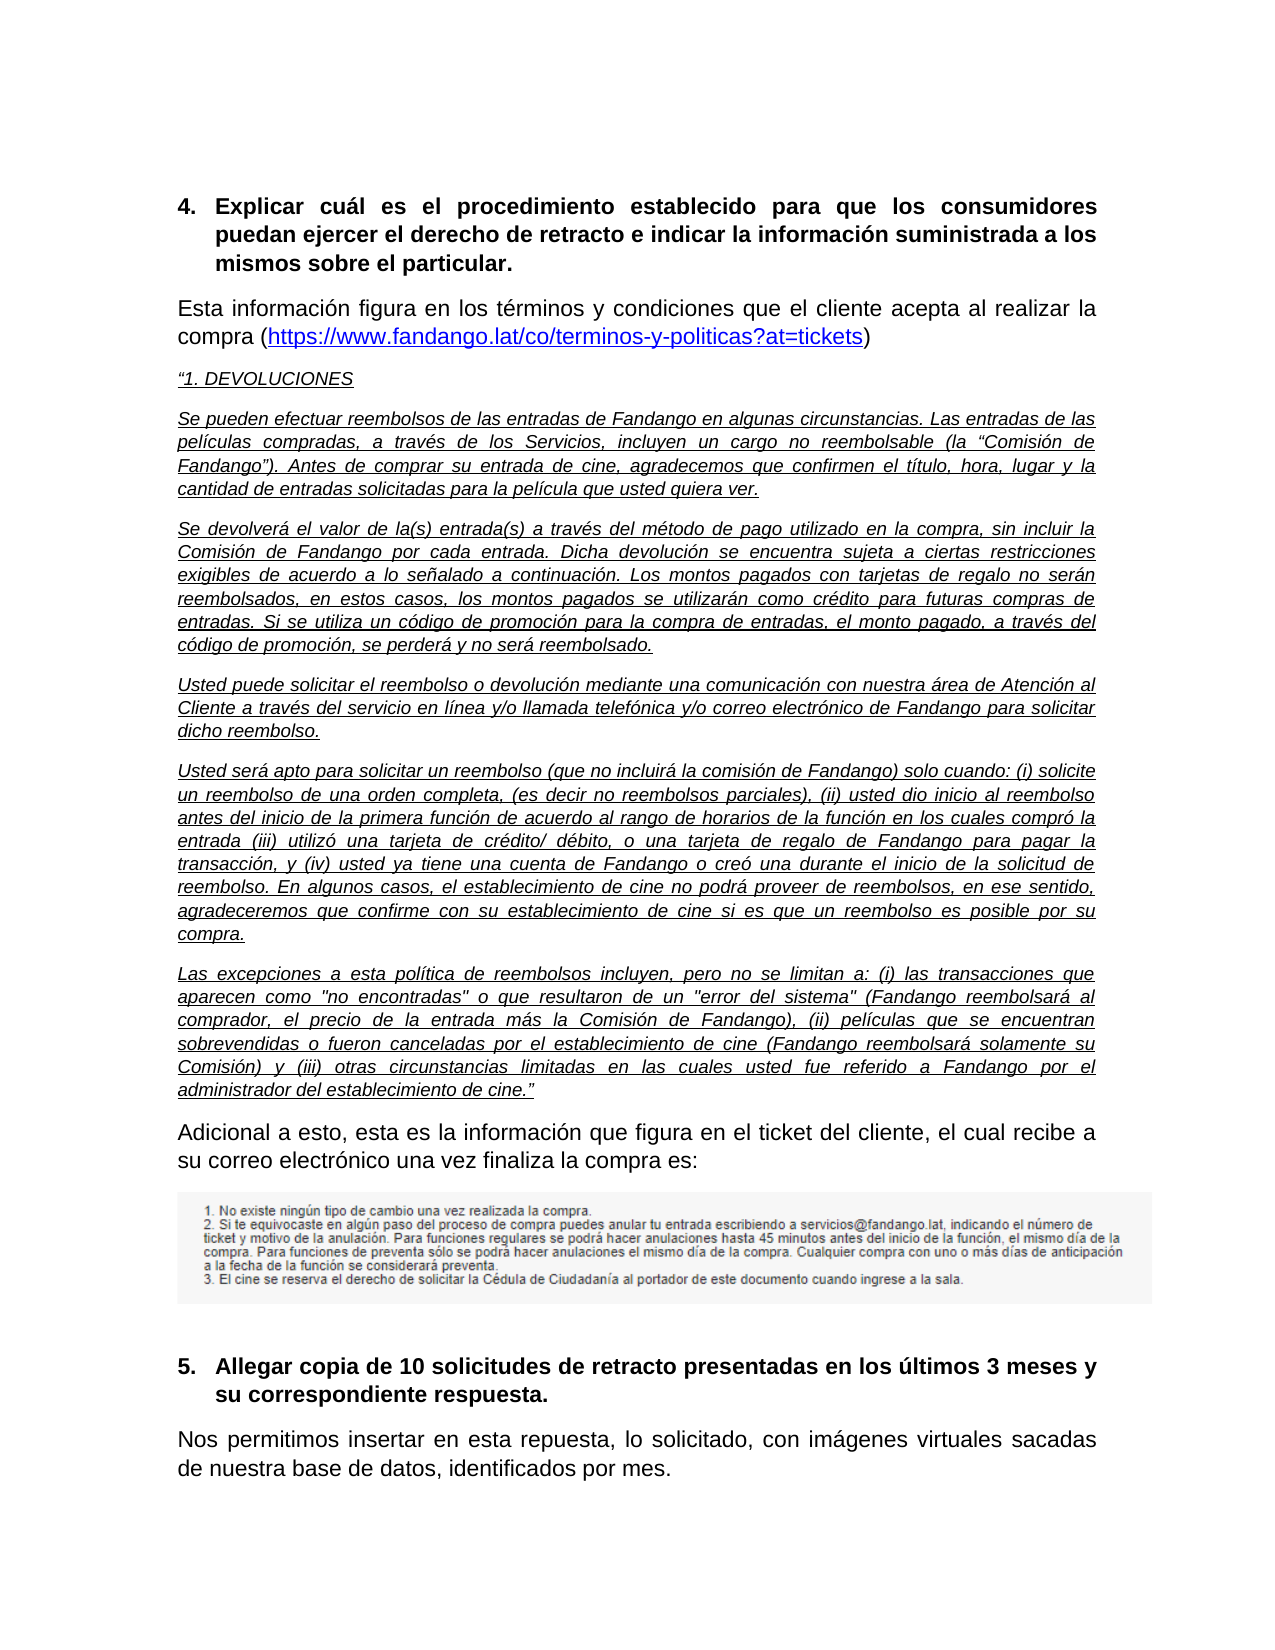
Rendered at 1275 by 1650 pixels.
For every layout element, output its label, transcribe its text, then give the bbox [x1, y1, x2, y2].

text Se pueden efectuar reembolsos de las entradas de Fandango en algunas circunstancias. Las entradas de las películas compradas, a través de los Servicios, incluyen un cargo no reembolsable (la “Comisión de Fandango”). Antes de comprar su entrada de cine, agradecemos que confirmen el título, hora, lugar y la cantidad de entradas solicitadas para la película que usted quiera ver. [177, 408, 1098, 499]
text Usted puede solicitar el reembolso o devolución mediante una comunicación con nuestra área de Atención al Cliente a través del servicio en línea y/o llamada telefónica y/o correo electrónico de Fandango para solicitar dicho reembolso. [177, 674, 1098, 742]
text Nos permitimos insertar en esta repuesta, lo solicitado, con imágenes virtuales sacadas de nuestra base de datos, identificados por mes. [177, 1426, 1098, 1481]
text Adicional a esto, esta es la información que figura en el ticket del cliente, el cual recibe a su correo electrónico una vez finaliza la compra es: [177, 1119, 1098, 1173]
text Esta información figura en los términos y condiciones que el cliente acepta al realizar la compra (https://www.fandango.lat/co/terminos-y-politicas?at=tickets) [177, 295, 1098, 349]
list Allegar copia de 10 solicitudes de retracto presentadas en los últimos 3 meses y su correspondiente respuesta. [177, 1353, 1098, 1408]
picture [177, 1192, 1153, 1304]
text “1. DEVOLUCIONES [177, 368, 1098, 390]
text Usted será apto para solicitar un reembolso (que no incluirá la comisión de Fandango) solo cuando: (i) solicite un reembolso de una orden completa, (es decir no reembolsos parciales), (ii) usted dio inicio al reembolso antes del inicio de la primera función de acuerdo al rango de horarios de la función en los cuales compró la entrada (iii) utilizó una tarjeta de crédito/ débito, o una tarjeta de regalo de Fandango para pagar la transacción, y (iv) usted ya tiene una cuenta de Fandango o creó una durante el inicio de la solicitud de reembolso. En algunos casos, el establecimiento de cine no podrá proveer de reembolsos, en ese sentido, agradeceremos que confirme con su establecimiento de cine si es que un reembolso es posible por su compra. [177, 760, 1098, 944]
list Explicar cuál es el procedimiento establecido para que los consumidores puedan ejercer el derecho de retracto e indicar la información suministrada a los mismos sobre el particular. [177, 193, 1098, 276]
text Se devolverá el valor de la(s) entrada(s) a través del método de pago utilizado en la compra, sin incluir la Comisión de Fandango por cada entrada. Dicha devolución se encuentra sujeta a ciertas restricciones exigibles de acuerdo a lo señalado a continuación. Los montos pagados con tarjetas de regalo no serán reembolsados, en estos casos, los montos pagados se utilizarán como crédito para futuras compras de entradas. Si se utiliza un código de promoción para la compra de entradas, el monto pagado, a través del código de promoción, se perderá y no será reembolsado. [177, 518, 1098, 655]
text Las excepciones a esta política de reembolsos incluyen, pero no se limitan a: (i) las transacciones que aparecen como "no encontradas" o que resultaron de un "error del sistema" (Fandango reembolsará al comprador, el precio de la entrada más la Comisión de Fandango), (ii) películas que se encuentran sobrevendidas o fueron canceladas por el establecimiento de cine (Fandango reembolsará solamente su Comisión) y (iii) otras circunstancias limitadas en las cuales usted fue referido a Fandango por el administrador del establecimiento de cine.” [177, 963, 1098, 1100]
